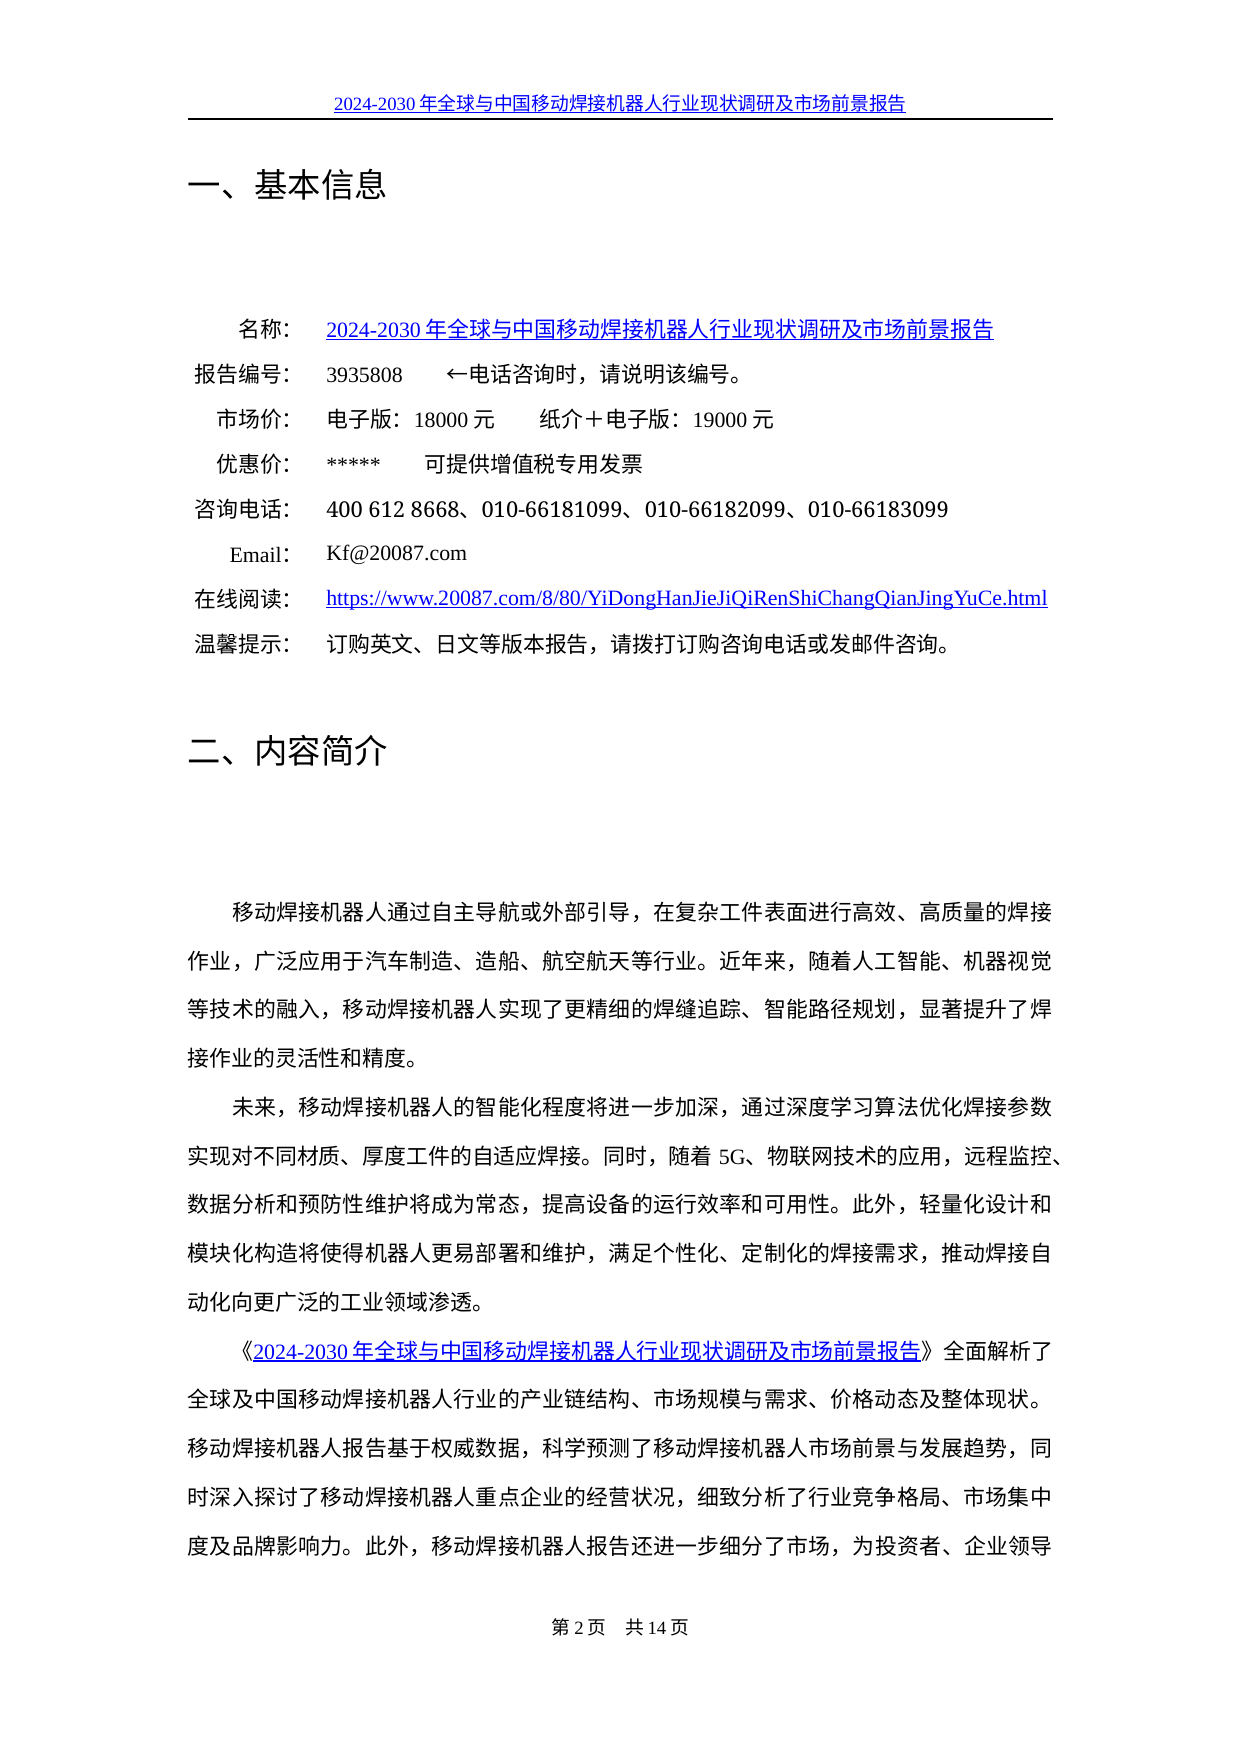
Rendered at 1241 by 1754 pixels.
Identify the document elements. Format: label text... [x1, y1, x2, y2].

table_cell ***** 可提供增值税专用发票 [315, 447, 1073, 492]
table_cell [315, 582, 1073, 627]
table_cell 市场价： [167, 402, 315, 447]
table_cell 3935808 ←电话咨询时，请说明该编号。 [315, 357, 1073, 402]
table_cell 优惠价： [167, 447, 315, 492]
title 二、内容简介 [187, 717, 1053, 782]
table_header 2024-2030年全球与中国移动焊接机器人行业现状调研及市场前景报告 [315, 312, 1073, 357]
table_cell 报告编号： [167, 357, 315, 402]
title 一、基本信息 [187, 150, 1053, 215]
table_cell 温馨提示： [167, 627, 315, 672]
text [187, 894, 1053, 1561]
table_header 名称： [167, 312, 315, 357]
table_cell 订购英文、日文等版本报告，请拨打订购咨询电话或发邮件咨询。 [315, 627, 1073, 672]
table_cell Email： [167, 537, 315, 582]
table_cell 在线阅读： [167, 582, 315, 627]
table_cell 400 612 8668、010-66181099、010-66182099、010-66183099 [315, 492, 1073, 537]
table_cell 电子版：18000 元 纸介＋电子版：19000 元 [315, 402, 1073, 447]
table_cell Kf@20087.com [315, 537, 1073, 582]
table_cell 咨询电话： [167, 492, 315, 537]
